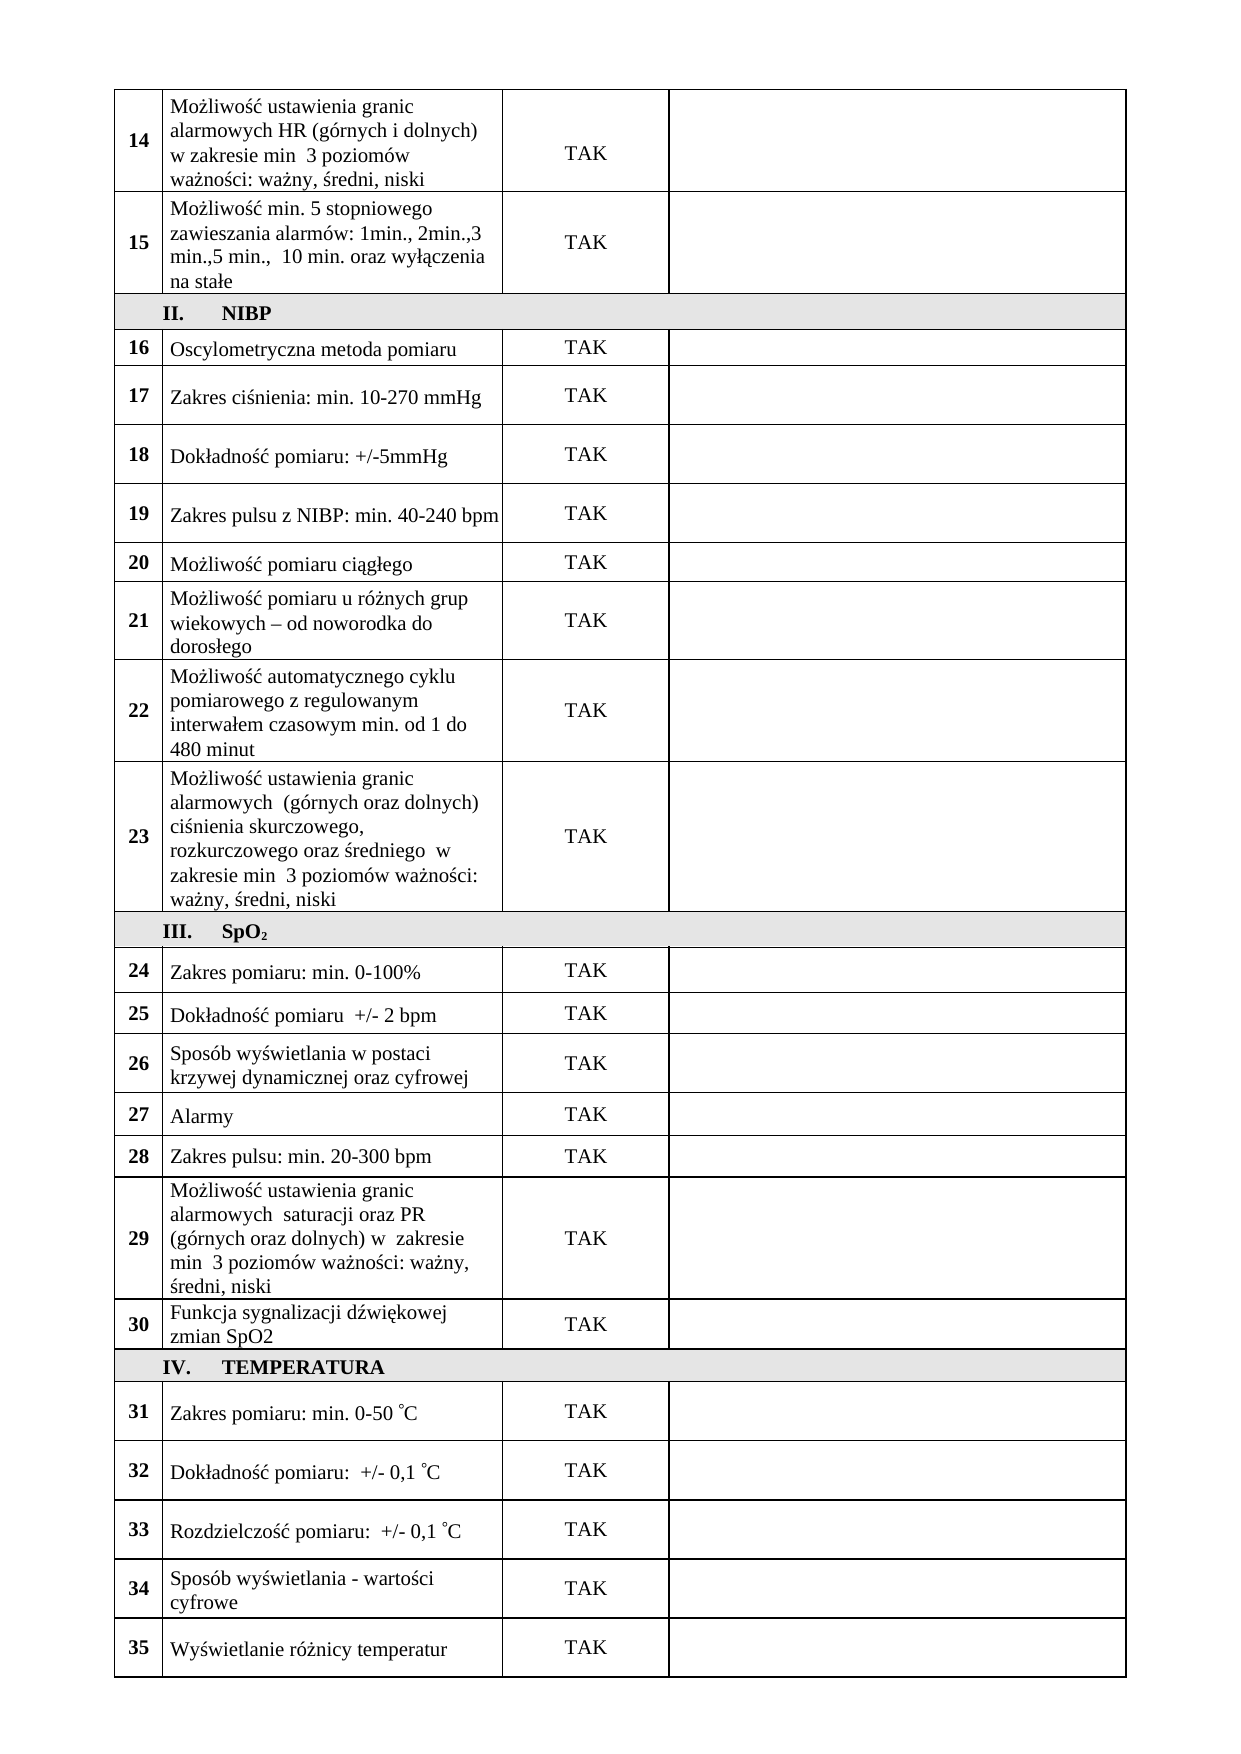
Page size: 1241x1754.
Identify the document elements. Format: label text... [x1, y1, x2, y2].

table_cell [670, 1093, 1125, 1134]
table_cell TAK [503, 543, 668, 581]
table_cell NIBP [115, 294, 1125, 329]
table_cell 21 [115, 582, 162, 658]
table_cell Możliwość automatycznego cyklu pomiarowego z regulowanym interwałem czasowym min. od 1 do 480 minut [163, 660, 502, 761]
table_cell [670, 90, 1125, 191]
table_cell Dokładność pomiaru: +/- 0,1 C [163, 1441, 502, 1499]
table_cell Alarmy [163, 1093, 502, 1134]
table_cell TAK [503, 948, 668, 991]
table_cell Wyświetlanie różnicy temperatur [163, 1619, 502, 1676]
table_cell 32 [115, 1441, 162, 1499]
table_cell 28 [115, 1136, 162, 1176]
table_cell Możliwość ustawienia granic alarmowych HR (górnych i dolnych) w zakresie min 3 poziomów ważności: ważny, średni, niski [163, 90, 502, 191]
table_cell [670, 543, 1125, 581]
table_cell 17 [115, 366, 162, 423]
table_cell Możliwość ustawienia granic alarmowych (górnych oraz dolnych) ciśnienia skurczowego, rozkurczowego oraz średniego w zakresie min 3 poziomów ważności: ważny, średni, niski [163, 762, 502, 911]
table_cell TAK [503, 484, 668, 542]
table_cell [670, 1560, 1125, 1617]
table_cell Oscylometryczna metoda pomiaru [163, 330, 502, 364]
table_cell 34 [115, 1560, 162, 1617]
table_cell TAK [503, 1619, 668, 1676]
table_cell TAK [503, 1300, 668, 1348]
table_cell SpO2 [115, 912, 1125, 946]
table_cell [670, 192, 1125, 293]
table_cell [670, 484, 1125, 542]
table_cell [670, 762, 1125, 911]
table_cell TAK [503, 1093, 668, 1134]
table_cell 14 [115, 90, 162, 191]
table_cell [670, 1501, 1125, 1558]
table_cell Sposób wyświetlania - wartości cyfrowe [163, 1560, 502, 1617]
table_cell Zakres pomiaru: min. 0-100% [163, 948, 502, 991]
table_cell Możliwość ustawienia granic alarmowych saturacji oraz PR (górnych oraz dolnych) w zakresie min 3 poziomów ważności: ważny, średni, niski [163, 1178, 502, 1298]
table_cell Zakres pomiaru: min. 0-50 C [163, 1382, 502, 1440]
table_cell Dokładność pomiaru +/- 2 bpm [163, 993, 502, 1033]
table_cell TEMPERATURA [115, 1350, 1125, 1381]
table_cell TAK [503, 1560, 668, 1617]
table_cell 30 [115, 1300, 162, 1348]
table_cell 18 [115, 425, 162, 483]
table_cell TAK [503, 1382, 668, 1440]
table_cell 29 [115, 1178, 162, 1298]
table_cell Funkcja sygnalizacji dźwiękowej zmian SpO2 [163, 1300, 502, 1348]
table_cell [670, 330, 1125, 364]
table_cell TAK [503, 192, 668, 293]
table_cell Rozdzielczość pomiaru: +/- 0,1 C [163, 1501, 502, 1558]
table_cell Możliwość pomiaru u różnych grup wiekowych – od noworodka do dorosłego [163, 582, 502, 658]
table_cell [670, 948, 1125, 991]
table_cell TAK [503, 993, 668, 1033]
table_cell 23 [115, 762, 162, 911]
table_cell [670, 660, 1125, 761]
table_cell [670, 1034, 1125, 1092]
table_cell [670, 1441, 1125, 1499]
table_cell [670, 1300, 1125, 1348]
table_cell 24 [115, 948, 162, 991]
table_cell TAK [503, 1034, 668, 1092]
table_cell TAK [503, 330, 668, 364]
table_cell TAK [503, 90, 668, 191]
table_cell TAK [503, 1441, 668, 1499]
table_cell 27 [115, 1093, 162, 1134]
table_cell TAK [503, 1501, 668, 1558]
table_cell TAK [503, 762, 668, 911]
table_cell [670, 1619, 1125, 1676]
table_cell TAK [503, 1178, 668, 1298]
table_cell Możliwość pomiaru ciągłego [163, 543, 502, 581]
table_cell [670, 1136, 1125, 1176]
table_cell 22 [115, 660, 162, 761]
table_cell Zakres pulsu z NIBP: min. 40-240 bpm [163, 484, 502, 542]
table_cell Zakres ciśnienia: min. 10-270 mmHg [163, 366, 502, 423]
table_cell Zakres pulsu: min. 20-300 bpm [163, 1136, 502, 1176]
table_cell TAK [503, 366, 668, 423]
table_cell [670, 582, 1125, 658]
table_cell TAK [503, 1136, 668, 1176]
table_cell TAK [503, 582, 668, 658]
table_cell Możliwość min. 5 stopniowego zawieszania alarmów: 1min., 2min.,3 min.,5 min., 10 min. oraz wyłączenia na stałe [163, 192, 502, 293]
table_cell Sposób wyświetlania w postaci krzywej dynamicznej oraz cyfrowej [163, 1034, 502, 1092]
table_cell Dokładność pomiaru: +/-5mmHg [163, 425, 502, 483]
table_cell 35 [115, 1619, 162, 1676]
table_cell [670, 1382, 1125, 1440]
table_cell 25 [115, 993, 162, 1033]
table_cell TAK [503, 425, 668, 483]
table_cell 15 [115, 192, 162, 293]
table_cell [670, 425, 1125, 483]
table_cell 19 [115, 484, 162, 542]
table_cell 33 [115, 1501, 162, 1558]
table_cell 26 [115, 1034, 162, 1092]
table_cell [670, 993, 1125, 1033]
table_cell [670, 1178, 1125, 1298]
table_cell 16 [115, 330, 162, 364]
table_cell 31 [115, 1382, 162, 1440]
table_cell TAK [503, 660, 668, 761]
table_cell [670, 366, 1125, 423]
table_cell 20 [115, 543, 162, 581]
